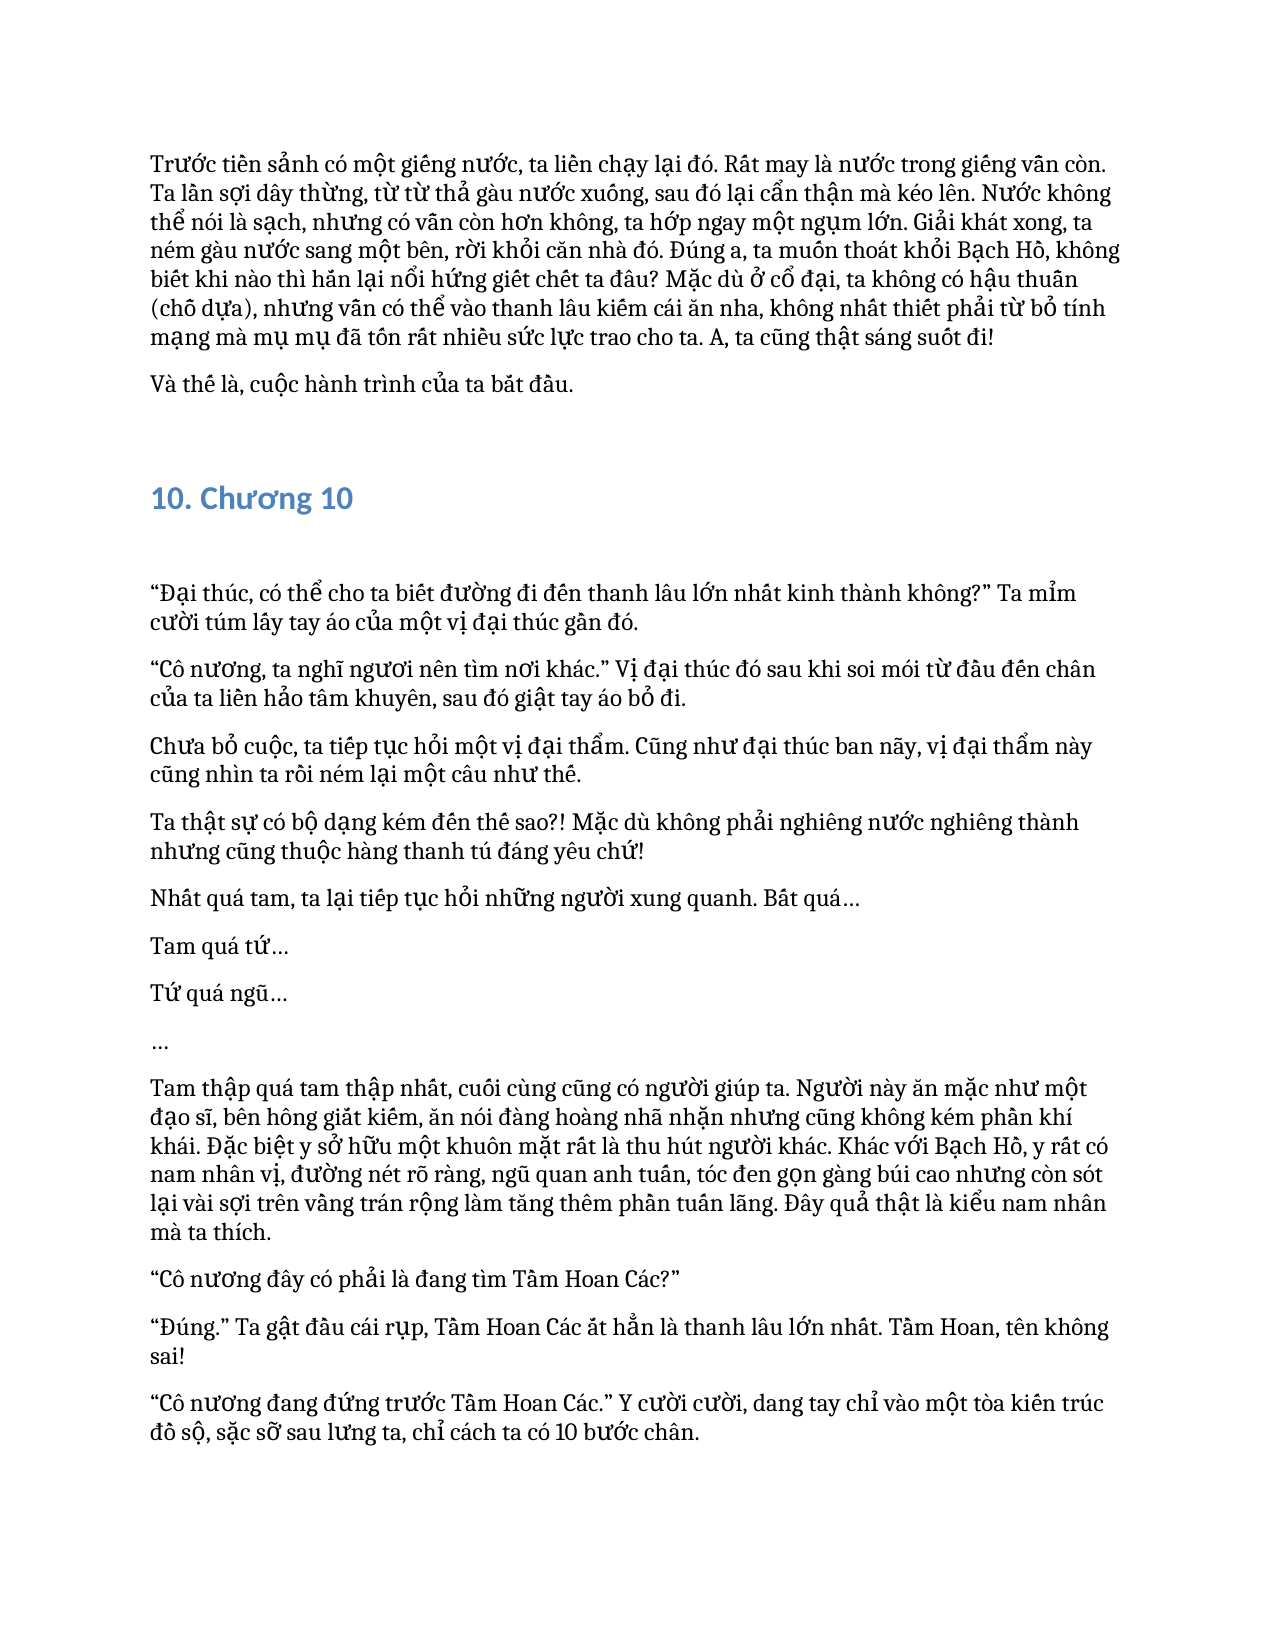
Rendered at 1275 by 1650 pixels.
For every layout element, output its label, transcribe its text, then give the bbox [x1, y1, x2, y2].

text Trước tiền sảnh có một giếng nước, ta liền chạy lại đó. Rất may là nước trong giếng vẫn còn. Ta lần sợi dây thừng, từ từ thả gàu nước xuống, sau đó lại cẩn thận mà kéo lên. Nước không thể nói là sạch, nhưng có vẫn còn hơn không, ta hớp ngay một ngụm lớn. Giải khát xong, ta ném gàu nước sang một bên, rời khỏi căn nhà đó. Đúng a, ta muốn thoát khỏi Bạch Hồ, không biết khi nào thì hắn lại nổi hứng giết chết ta đâu? Mặc dù ở cổ đại, ta không có hậu thuẫn (chỗ dựa), nhưng vẫn có thể vào thanh lâu kiếm cái ăn nha, không nhất thiết phải từ bỏ tính mạng mà mụ mụ đã tốn rất nhiều sức lực trao cho ta. A, ta cũng thật sáng suốt đi! [150, 150, 1125, 351]
subtitle 10. Chương 10 [150, 477, 1125, 518]
text Chưa bỏ cuộc, ta tiếp tục hỏi một vị đại thẩm. Cũng như đại thúc ban nãy, vị đại thẩm này cũng nhìn ta rồi ném lại một câu như thế. [150, 732, 1125, 789]
text “Cô nương đây có phải là đang tìm Tầm Hoan Các?” [150, 1265, 1125, 1294]
text “Đại thúc, có thể cho ta biết đường đi đến thanh lâu lớn nhất kinh thành không?” Ta mỉm cười túm lấy tay áo của một vị đại thúc gần đó. [150, 522, 1125, 637]
text Tam quá tứ… [150, 932, 1125, 960]
text Và thế là, cuộc hành trình của ta bắt đầu. [150, 370, 1125, 456]
text Tam thập quá tam thập nhất, cuối cùng cũng có người giúp ta. Người này ăn mặc như một đạo sĩ, bên hông giắt kiếm, ăn nói đàng hoàng nhã nhặn nhưng cũng không kém phần khí khái. Đặc biệt y sở hữu một khuôn mặt rất là thu hút người khác. Khác với Bạch Hồ, y rất có nam nhân vị, đường nét rõ ràng, ngũ quan anh tuấn, tóc đen gọn gàng búi cao nhưng còn sót lại vài sợi trên vầng trán rộng làm tăng thêm phần tuấn lãng. Đây quả thật là kiểu nam nhân mà ta thích. [150, 1074, 1125, 1247]
text Nhất quá tam, ta lại tiếp tục hỏi những người xung quanh. Bất quá… [150, 884, 1125, 913]
text “Đúng.” Ta gật đầu cái rụp, Tầm Hoan Các ắt hẳn là thanh lâu lớn nhất. Tầm Hoan, tên không sai! [150, 1313, 1125, 1370]
text “Cô nương đang đứng trước Tầm Hoan Các.” Y cười cười, dang tay chỉ vào một tòa kiến trúc đồ sộ, sặc sỡ sau lưng ta, chỉ cách ta có 10 bước chân. [150, 1389, 1125, 1447]
text “Cô nương, ta nghĩ ngươi nên tìm nơi khác.” Vị đại thúc đó sau khi soi mói từ đầu đến chân của ta liền hảo tâm khuyên, sau đó giật tay áo bỏ đi. [150, 655, 1125, 713]
text … [150, 1027, 1125, 1055]
text Ta thật sự có bộ dạng kém đến thế sao?! Mặc dù không phải nghiêng nước nghiêng thành nhưng cũng thuộc hàng thanh tú đáng yêu chứ! [150, 808, 1125, 865]
text Tứ quá ngũ… [150, 979, 1125, 1008]
